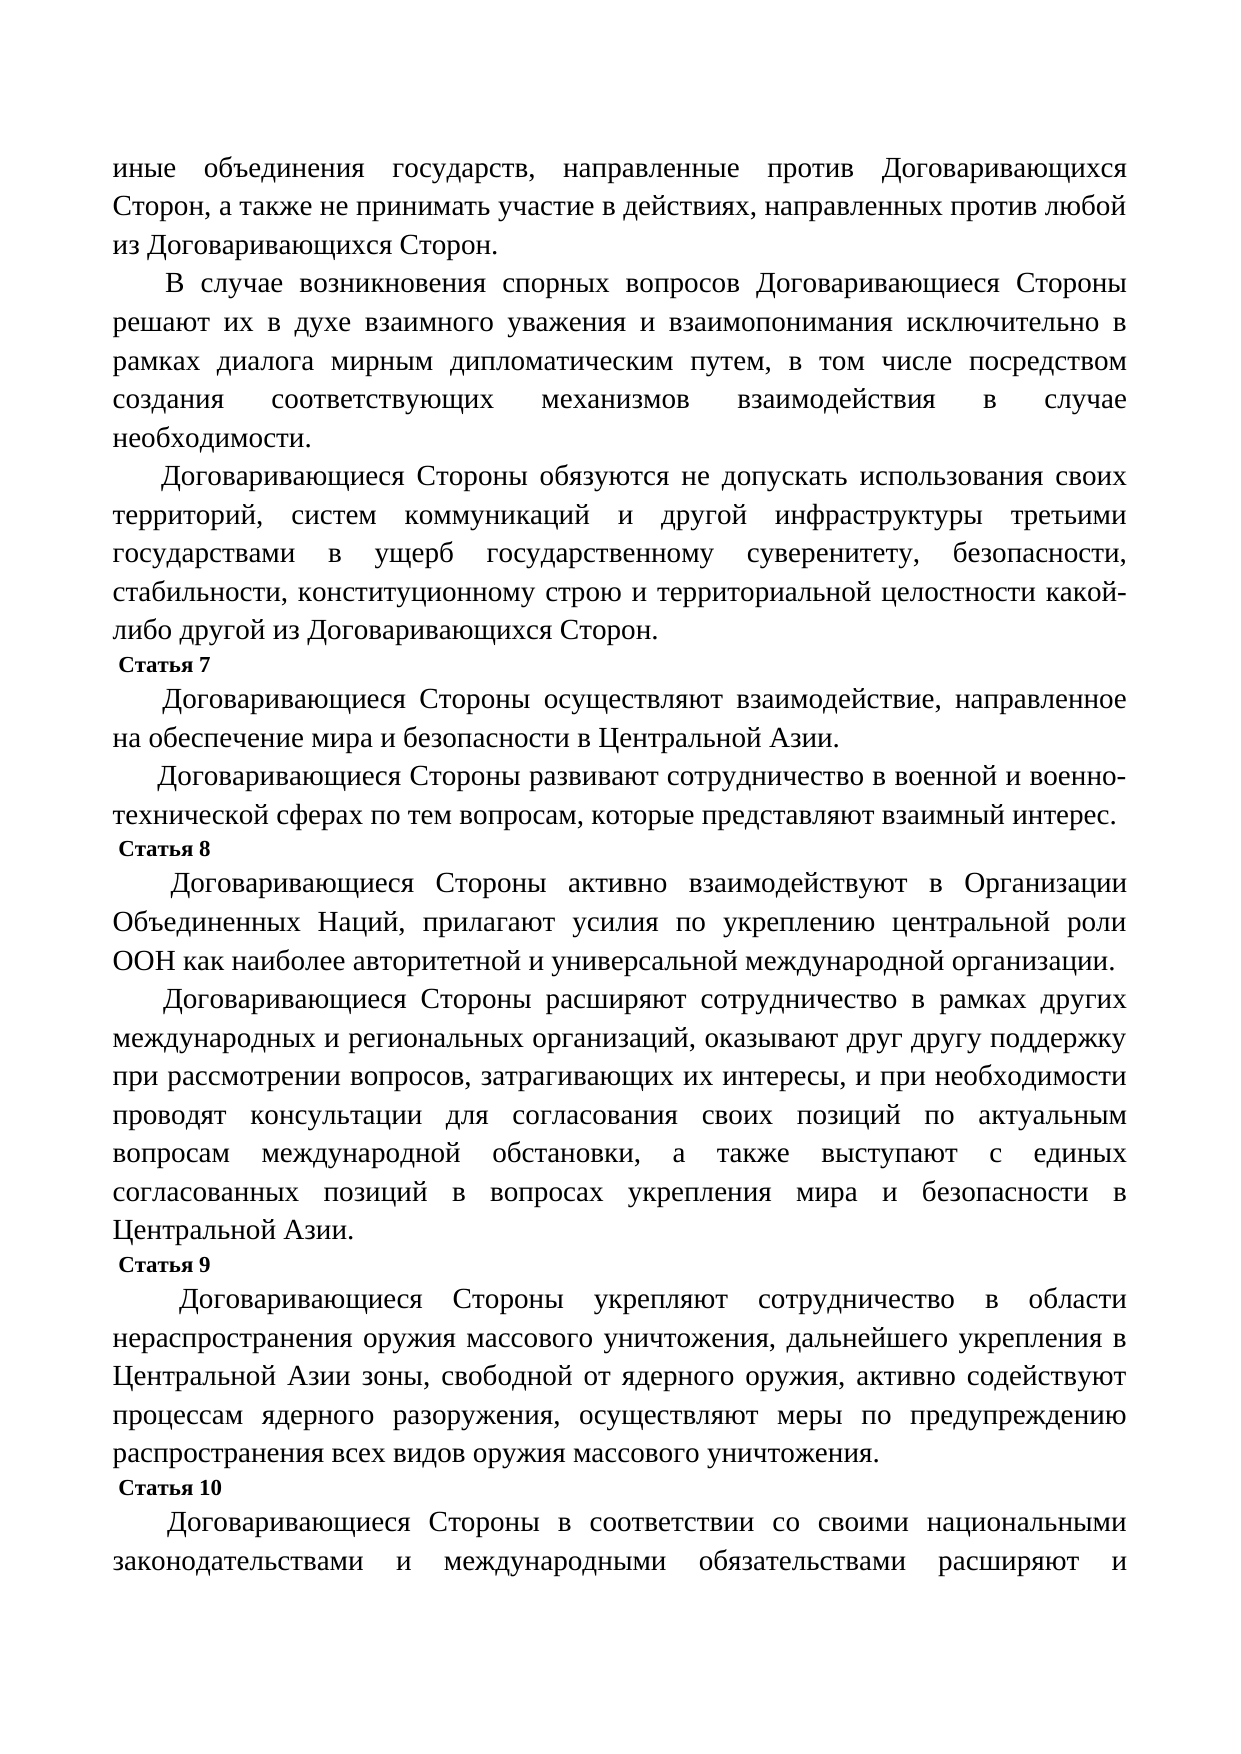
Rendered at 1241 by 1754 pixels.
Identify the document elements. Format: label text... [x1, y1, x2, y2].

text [112, 150, 1128, 261]
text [112, 1504, 1128, 1576]
text В случае возникновения спорных вопросов Договаривающиеся Стороны решают их в духе взаимного уважения и взаимопонимания исключительно в рамках диалога мирным дипломатическим путем, в том числе посредством создания соответствующих механизмов взаимодействия в случае необходимости. [112, 266, 1128, 453]
text Статья 9 [112, 1251, 1128, 1277]
text Договаривающиеся Стороны обязуются не допускать использования своих территорий, систем коммуникаций и другой инфраструктуры третьими государствами в ущерб государственному суверенитету, безопасности, стабильности, конституционному строю и территориальной целостности какой-либо другой из Договаривающихся Сторон. [112, 458, 1128, 646]
text Договаривающиеся Стороны развивают сотрудничество в военной и военно-технической сферах по тем вопросам, которые представляют взаимный интерес. [112, 758, 1128, 830]
text Статья 7 [112, 651, 1128, 677]
text Статья 8 [112, 835, 1128, 862]
text Договаривающиеся Стороны расширяют сотрудничество в рамках других международных и региональных организаций, оказывают друг другу поддержку при рассмотрении вопросов, затрагивающих их интересы, и при необходимости проводят консультации для согласования своих позиций по актуальным вопросам международной обстановки, а также выступают с единых согласованных позиций в вопросах укрепления мира и безопасности в Центральной Азии. [112, 981, 1128, 1246]
text Договаривающиеся Стороны осуществляют взаимодействие, направленное на обеспечение мира и безопасности в Центральной Азии. [112, 681, 1128, 753]
text Статья 10 [112, 1474, 1128, 1500]
text Договаривающиеся Стороны активно взаимодействуют в Организации Объединенных Наций, прилагают усилия по укреплению центральной роли ООН как наиболее авторитетной и универсальной международной организации. [112, 866, 1128, 976]
text Договаривающиеся Стороны укрепляют сотрудничество в области нераспространения оружия массового уничтожения, дальнейшего укрепления в Центральной Азии зоны, свободной от ядерного оружия, активно содействуют процессам ядерного разоружения, осуществляют меры по предупреждению распространения всех видов оружия массового уничтожения. [112, 1281, 1128, 1469]
